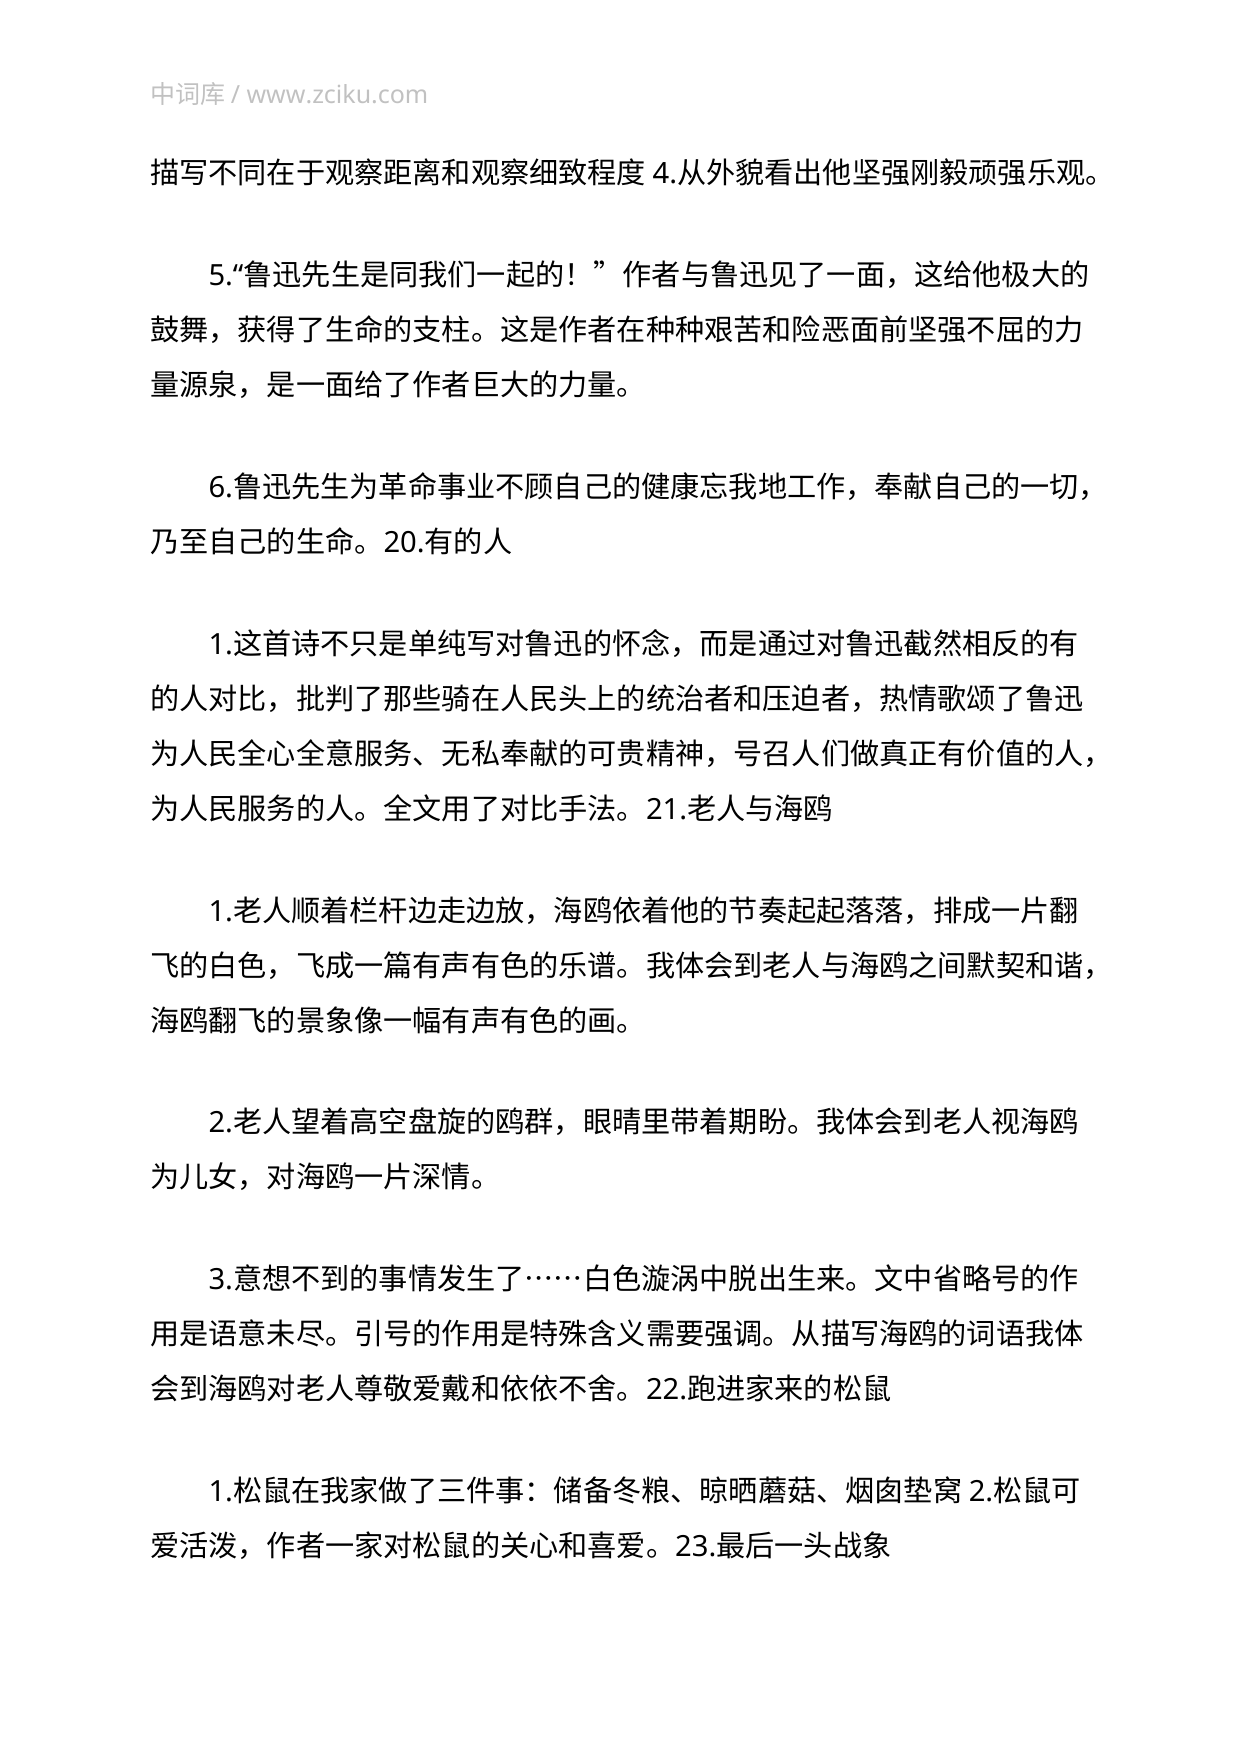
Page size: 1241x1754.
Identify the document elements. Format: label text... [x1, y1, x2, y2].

text 3.意想不到的事情发生了……白色漩涡中脱出生来。文中省略号的作用是语意未尽。引号的作用是特殊含义需要强调。从描写海鸥的词语我体会到海鸥对老人尊敬爱戴和依依不舍。22.跑进家来的松鼠 [150, 1256, 1090, 1408]
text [150, 150, 1090, 192]
text 1.这首诗不只是单纯写对鲁迅的怀念，而是通过对鲁迅截然相反的有的人对比，批判了那些骑在人民头上的统治者和压迫者，热情歌颂了鲁迅为人民全心全意服务、无私奉献的可贵精神，号召人们做真正有价值的人，为人民服务的人。全文用了对比手法。21.老人与海鸥 [150, 621, 1090, 828]
text 2.老人望着高空盘旋的鸥群，眼晴里带着期盼。我体会到老人视海鸥为儿女，对海鸥一片深情。 [150, 1099, 1090, 1196]
text 1.老人顺着栏杆边走边放，海鸥依着他的节奏起起落落，排成一片翻飞的白色，飞成一篇有声有色的乐谱。我体会到老人与海鸥之间默契和谐，海鸥翻飞的景象像一幅有声有色的画。 [150, 887, 1090, 1039]
text 5.“鲁迅先生是同我们一起的！”作者与鲁迅见了一面，这给他极大的鼓舞，获得了生命的支柱。这是作者在种种艰苦和险恶面前坚强不屈的力量源泉，是一面给了作者巨大的力量。 [150, 252, 1090, 404]
text 1.松鼠在我家做了三件事：储备冬粮、晾晒蘑菇、烟囱垫窝 2.松鼠可爱活泼，作者一家对松鼠的关心和喜爱。23.最后一头战象 [150, 1468, 1090, 1565]
text 6.鲁迅先生为革命事业不顾自己的健康忘我地工作，奉献自己的一切，乃至自己的生命。20.有的人 [150, 464, 1090, 561]
